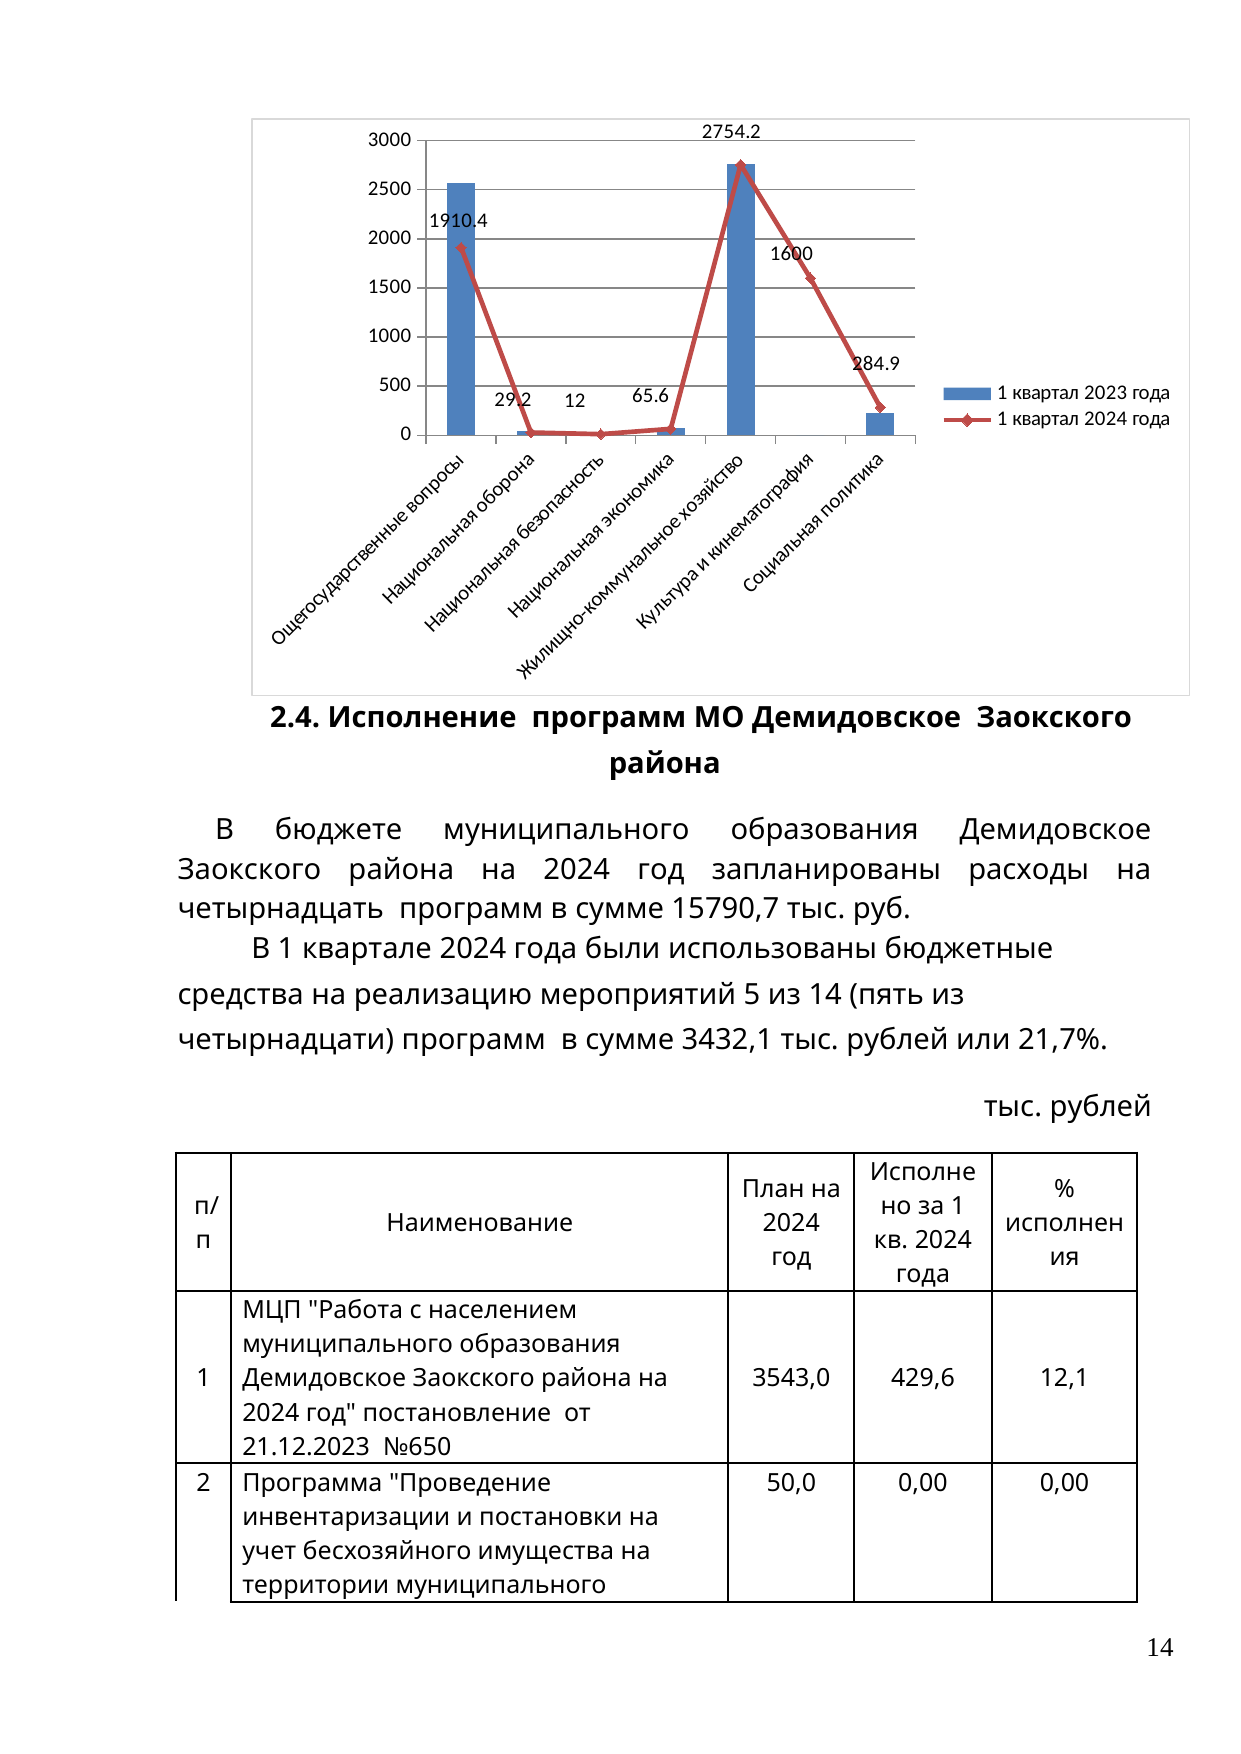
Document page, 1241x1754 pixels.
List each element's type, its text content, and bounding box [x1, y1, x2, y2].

table_header Исполнено за 1 кв. 2024 года [855, 1154, 991, 1290]
table_header План на 2024 год [729, 1154, 853, 1290]
table_cell 0,00 [855, 1464, 991, 1601]
table_cell 3543,0 [729, 1292, 853, 1462]
text 2.4. Исполнение программ МО Демидовское Заокского района [177, 696, 1152, 782]
table_header Наименование [232, 1154, 727, 1290]
table_cell 12,1 [993, 1292, 1136, 1462]
table_cell 2 [177, 1464, 230, 1601]
table_cell МЦП "Работа с населением муниципального образования Демидовское Заокского района на 2024 год" постановление от 21.12.2023 №650 [232, 1292, 727, 1462]
table_cell 0,00 [993, 1464, 1136, 1601]
table_cell 50,0 [729, 1464, 853, 1601]
text тыс. рублей [177, 1085, 1152, 1125]
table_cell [232, 1464, 727, 1601]
table_header п/п [177, 1154, 230, 1290]
table_cell 429,6 [855, 1292, 991, 1462]
text В 1 квартале 2024 года были использованы бюджетные средства на реализацию мероприятий 5 из 14 (пять из четырнадцати) программ в сумме 3432,1 тыс. рублей или 21,7%. [177, 927, 1152, 1058]
table_cell 1 [177, 1292, 230, 1462]
table_header % исполнения [993, 1154, 1136, 1290]
text В бюджете муниципального образования Демидовское Заокского района на 2024 год запланированы расходы на четырнадцать программ в сумме 15790,7 тыс. руб. [177, 808, 1152, 927]
